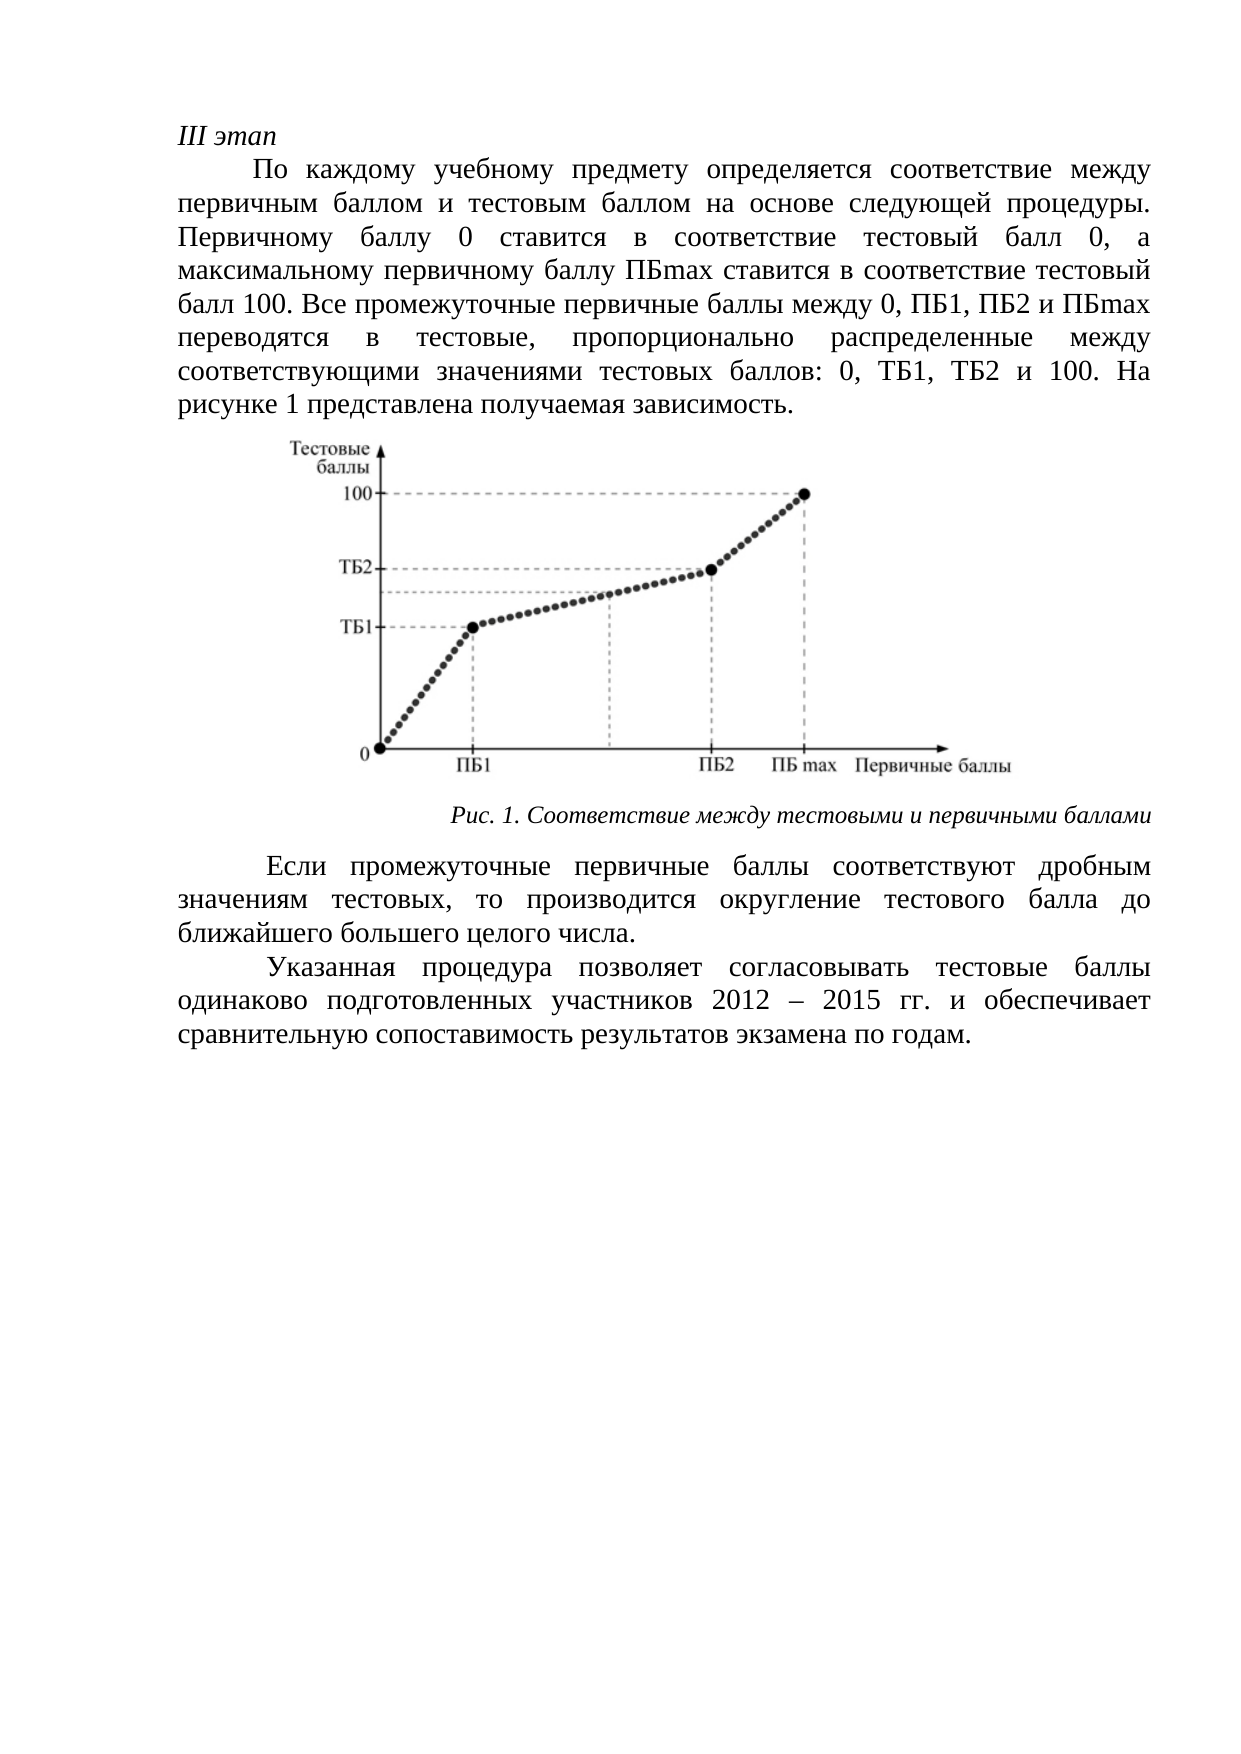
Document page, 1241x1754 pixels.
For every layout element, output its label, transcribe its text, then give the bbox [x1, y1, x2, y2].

text Указанная процедура позволяет согласовывать тестовые баллы одинаково подготовленных участников 2012 – 2015 гг. и обеспечивает сравнительную сопоставимость результатов экзамена по годам. [177, 949, 1152, 1049]
text По каждому учебному предмету определяется соответствие между первичным баллом и тестовым баллом на основе следующей процедуры. Первичному баллу 0 ставится в соответствие тестовый балл 0, а максимальному первичному баллу ПБmax ставится в соответствие тестовый балл 100. Все промежуточные первичные баллы между 0, ПБ1, ПБ2 и ПБmax переводятся в тестовые, пропорционально распределенные между соответствующими значениями тестовых баллов: 0, ТБ1, ТБ2 и 100. На рисунке 1 представлена получаемая зависимость. [177, 152, 1152, 420]
text III этап [177, 118, 1152, 152]
text Если промежуточные первичные баллы соответствуют дробным значениям тестовых, то производится округление тестового балла до ближайшего большего целого числа. [177, 848, 1152, 949]
picture [289, 439, 1040, 801]
text Рис. 1. Соответствие между тестовыми и первичными баллами [177, 800, 1152, 829]
